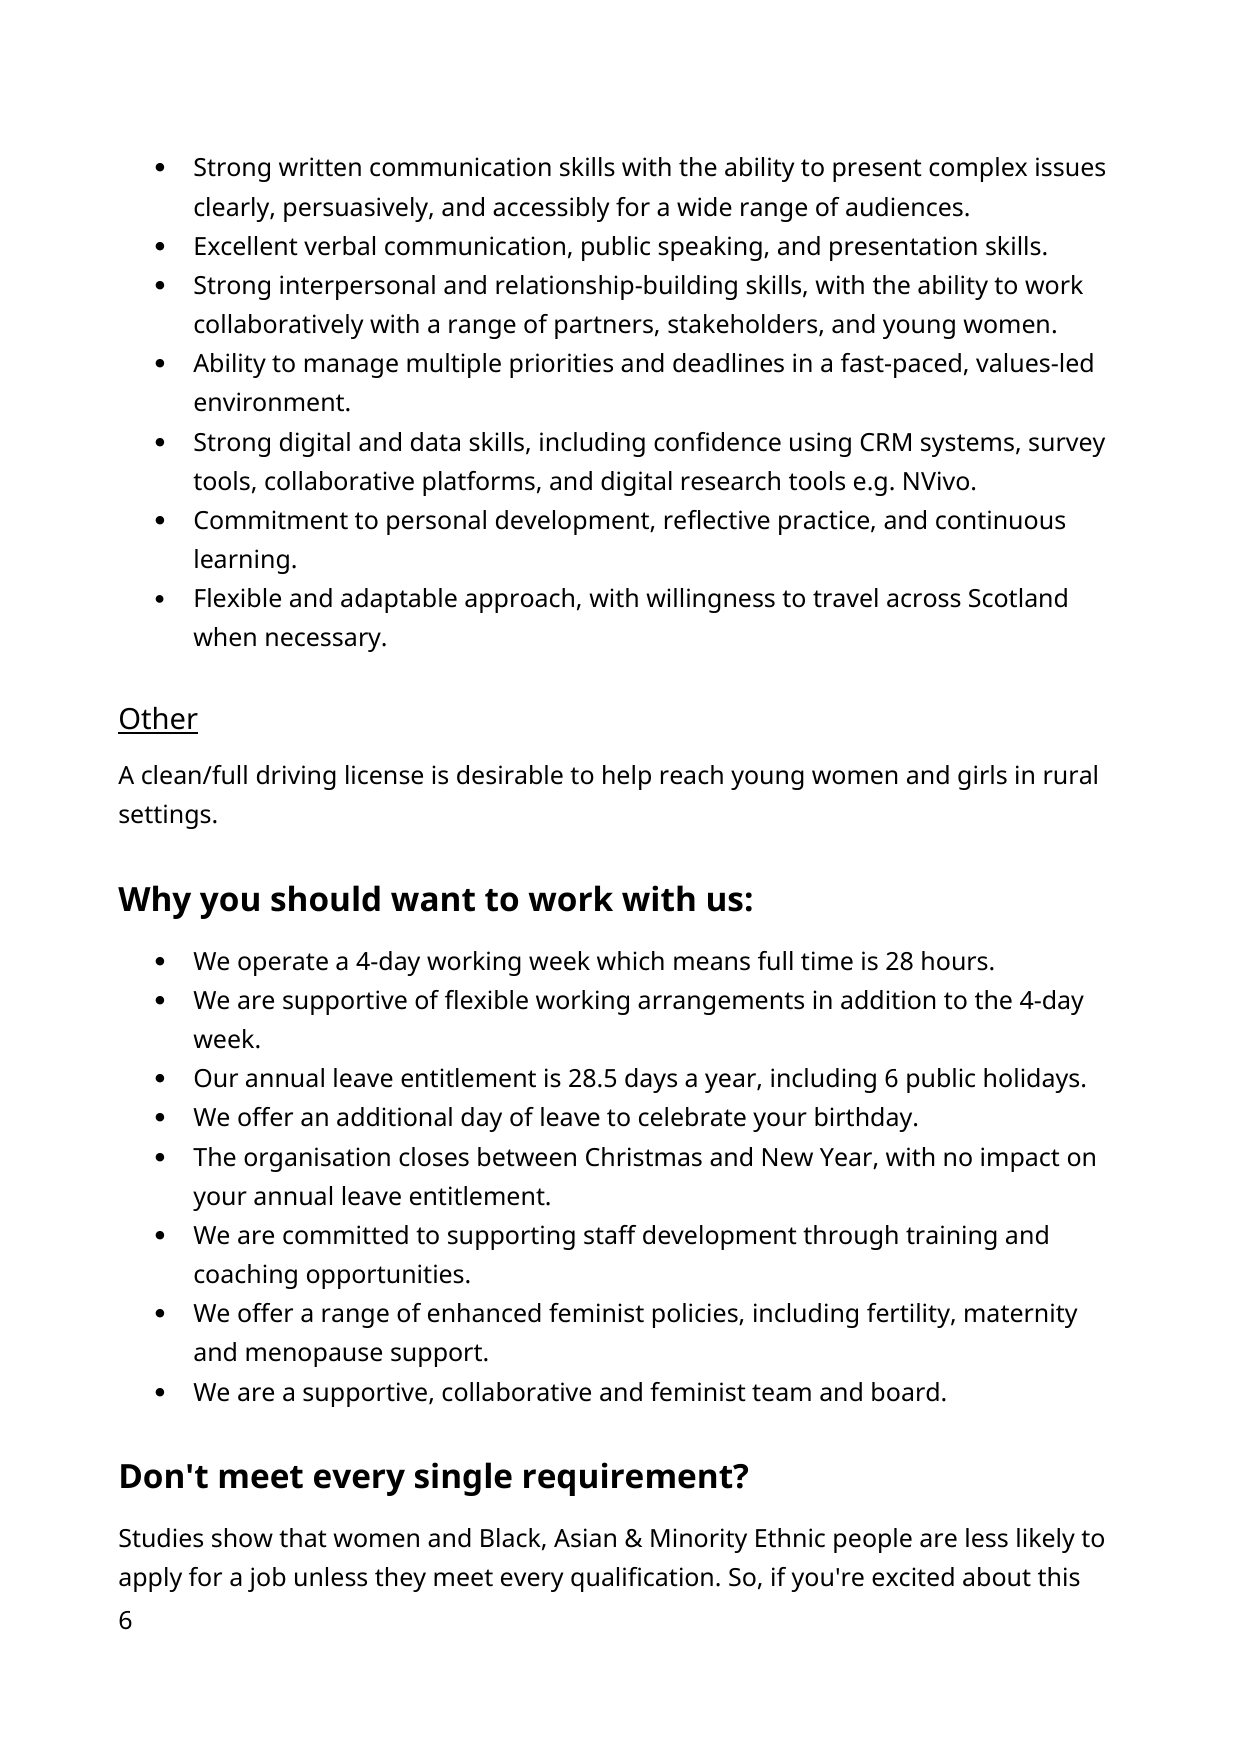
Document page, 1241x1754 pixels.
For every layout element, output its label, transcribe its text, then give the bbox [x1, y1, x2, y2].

list We operate a 4-day working week which means full time is 28 hours. [156, 943, 1122, 977]
list Our annual leave entitlement is 28.5 days a year, including 6 public holidays. [156, 1061, 1122, 1095]
list We offer a range of enhanced feminist policies, including fertility, maternity and menopause support. [156, 1296, 1122, 1369]
subtitle Why you should want to work with us: [118, 875, 1122, 921]
list We are a supportive, collaborative and feminist team and board. [156, 1374, 1122, 1408]
list Commitment to personal development, reflective practice, and continuous learning. [156, 502, 1122, 576]
text A clean/full driving license is desirable to help reach young women and girls in rural settings. [118, 758, 1122, 831]
list We offer an additional day of leave to celebrate your birthday. [156, 1100, 1122, 1134]
list We are committed to supporting staff development through training and coaching opportunities. [156, 1218, 1122, 1291]
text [118, 1521, 1122, 1594]
list Strong written communication skills with the ability to present complex issues clearly, persuasively, and accessibly for a wide range of audiences. [156, 150, 1122, 223]
list Flexible and adaptable approach, with willingness to travel across Scotland when necessary. [156, 581, 1122, 654]
subtitle Other [118, 698, 1122, 738]
list Ability to manage multiple priorities and deadlines in a fast-paced, values-led environment. [156, 346, 1122, 419]
list We are supportive of flexible working arrangements in addition to the 4-day week. [156, 983, 1122, 1056]
list The organisation closes between Christmas and New Year, with no impact on your annual leave entitlement. [156, 1139, 1122, 1212]
subtitle Don't meet every single requirement? [118, 1453, 1122, 1498]
list Excellent verbal communication, public speaking, and presentation skills. [156, 228, 1122, 262]
list Strong interpersonal and relationship-building skills, with the ability to work collaboratively with a range of partners, stakeholders, and young women. [156, 267, 1122, 341]
list Strong digital and data skills, including confidence using CRM systems, survey tools, collaborative platforms, and digital research tools e.g. NVivo. [156, 424, 1122, 497]
